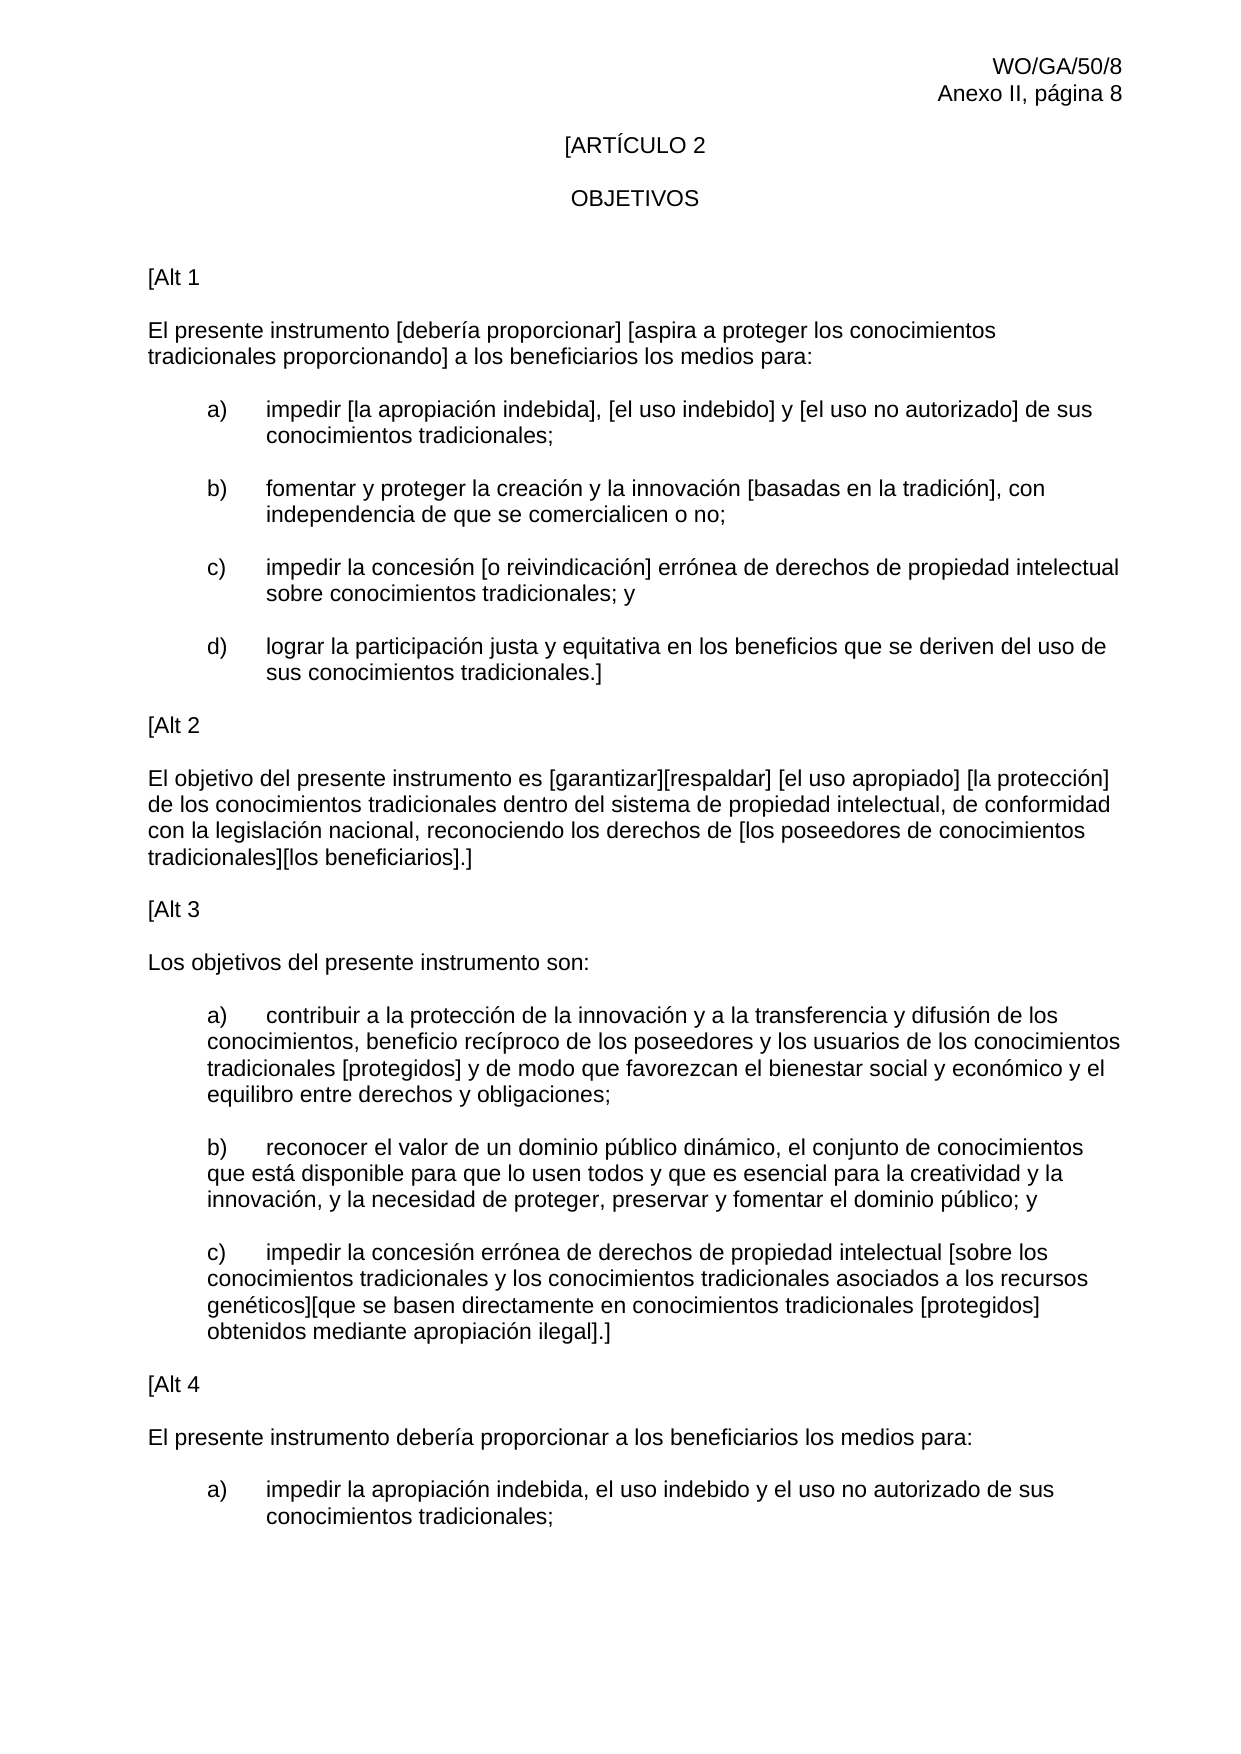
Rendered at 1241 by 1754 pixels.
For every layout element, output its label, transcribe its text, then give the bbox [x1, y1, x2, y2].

text [Alt 2 [148, 712, 1122, 738]
list impedir [la apropiación indebida], [el uso indebido] y [el uso no autorizado] de sus conocimientos tradicionales; [207, 396, 1122, 448]
text OBJETIVOS [148, 185, 1122, 211]
text [Alt 1 [148, 264, 1122, 290]
text [ARTÍCULO 2 [148, 132, 1122, 158]
list lograr la participación justa y equitativa en los beneficios que se deriven del uso de sus conocimientos tradicionales.] [207, 633, 1122, 686]
text El objetivo del presente instrumento es [garantizar][respaldar] [el uso apropiado] [la protección] de los conocimientos tradicionales dentro del sistema de propiedad intelectual, de conformidad con la legislación nacional, reconociendo los derechos de [los poseedores de conocimientos tradicionales][los beneficiarios].] [148, 765, 1122, 870]
text b) reconocer el valor de un dominio público dinámico, el conjunto de conocimientos que está disponible para que lo usen todos y que es esencial para la creatividad y la innovación, y la necesidad de proteger, preservar y fomentar el dominio público; y [207, 1134, 1122, 1213]
text [Alt 4 [148, 1371, 1122, 1397]
list impedir la apropiación indebida, el uso indebido y el uso no autorizado de sus conocimientos tradicionales; [207, 1476, 1122, 1529]
list impedir la concesión [o reivindicación] errónea de derechos de propiedad intelectual sobre conocimientos tradicionales; y [207, 554, 1122, 607]
text Los objetivos del presente instrumento son: [148, 949, 1122, 976]
text a) contribuir a la protección de la innovación y a la transferencia y difusión de los conocimientos, beneficio recíproco de los poseedores y los usuarios de los conocimientos tradicionales [protegidos] y de modo que favorezcan el bienestar social y económico y el equilibro entre derechos y obligaciones; [207, 1002, 1122, 1107]
text c) impedir la concesión errónea de derechos de propiedad intelectual [sobre los conocimientos tradicionales y los conocimientos tradicionales asociados a los recursos genéticos][que se basen directamente en conocimientos tradicionales [protegidos] obtenidos mediante apropiación ilegal].] [207, 1239, 1122, 1344]
text El presente instrumento debería proporcionar a los beneficiarios los medios para: [148, 1423, 1122, 1450]
list fomentar y proteger la creación y la innovación [basadas en la tradición], con independencia de que se comercialicen o no; [207, 475, 1122, 527]
text El presente instrumento [debería proporcionar] [aspira a proteger los conocimientos tradicionales proporcionando] a los beneficiarios los medios para: [148, 317, 1122, 369]
text [Alt 3 [148, 896, 1122, 923]
